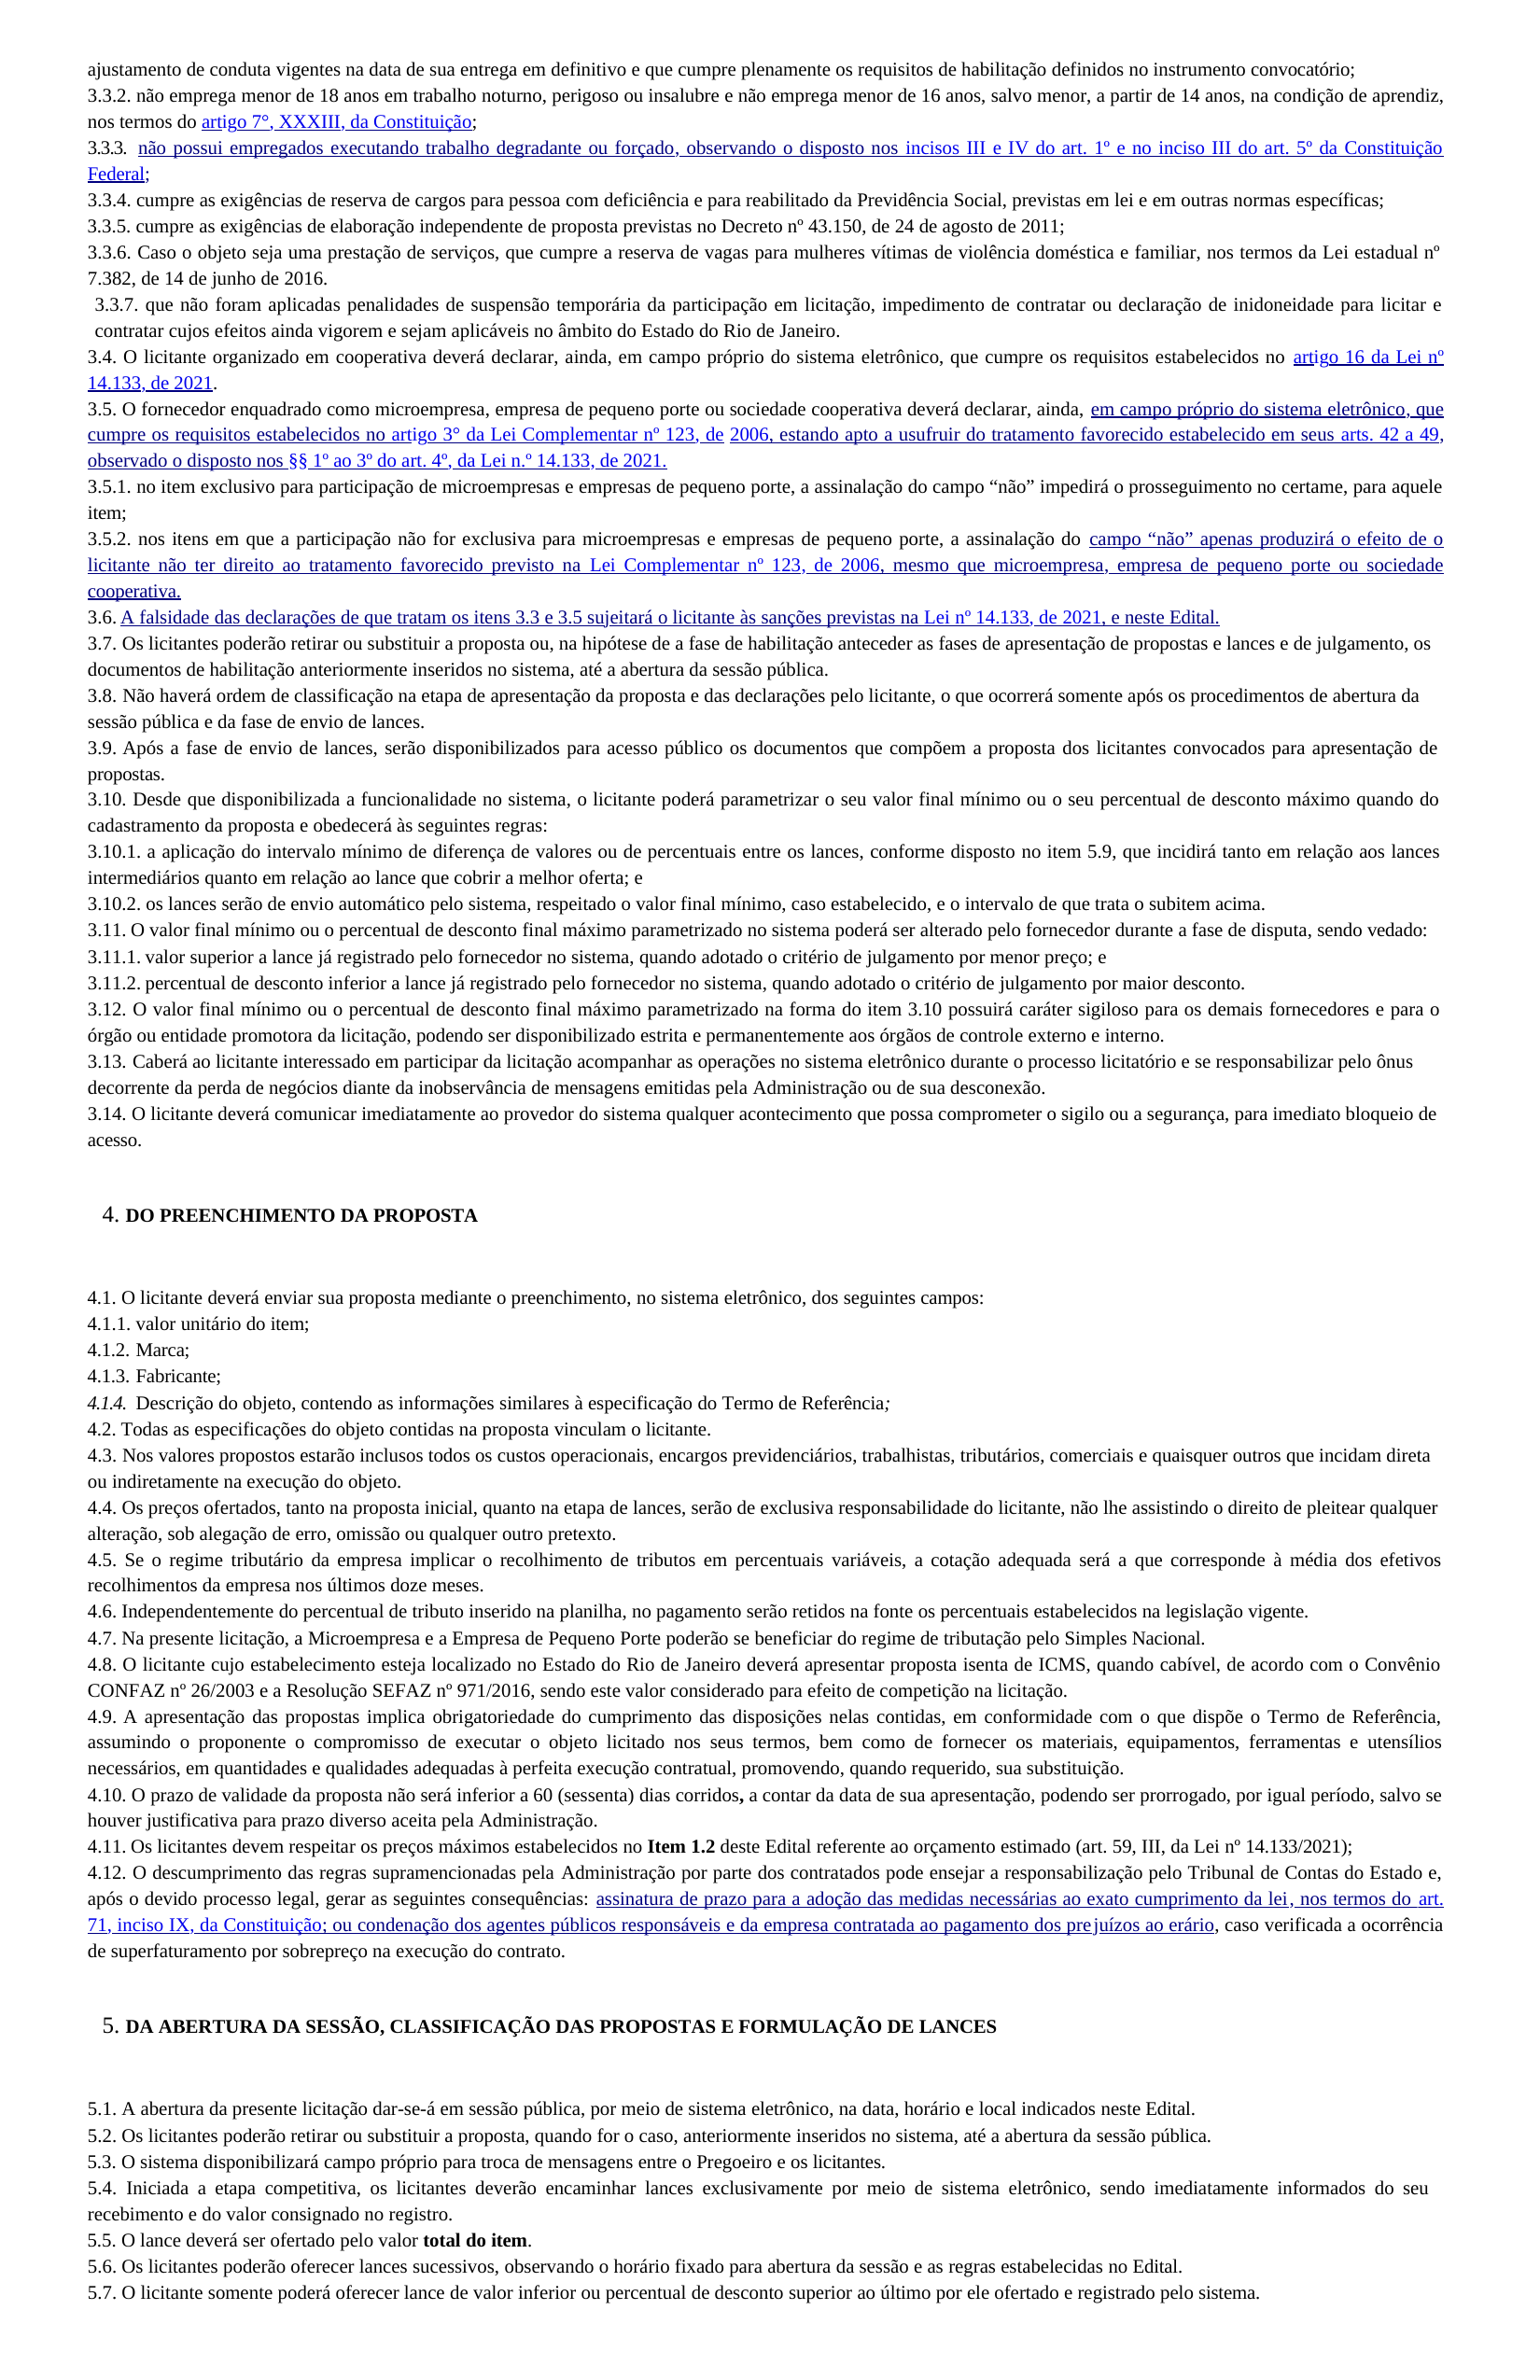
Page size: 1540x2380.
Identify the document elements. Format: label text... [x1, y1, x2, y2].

list Caberá ao licitante interessado em participar da licitação acompanhar as operações no sistema eletrônico durante o processo licitatório e se responsabilizar pelo ônus decorrente da perda de negócios diante da inobservância de mensagens emitidas pela Administração ou de sua desconexão. [88, 1050, 1444, 1099]
list O valor final mínimo ou o percentual de desconto final máximo parametrizado no sistema poderá ser alterado pelo fornecedor durante a fase de disputa, sendo vedado: [88, 918, 1505, 941]
list O prazo de validade da proposta não será inferior a 60 (sessenta) dias corridos, a contar da data de sua apresentação, podendo ser prorrogado, por igual período, salvo se houver justificativa para prazo diverso aceita pela Administração. [88, 1783, 1444, 1831]
list O licitante cujo estabelecimento esteja localizado no Estado do Rio de Janeiro deverá apresentar proposta isenta de ICMS, quando cabível, de acordo com o Convênio CONFAZ nº 26/2003 e a Resolução SEFAZ nº 971/2016, sendo este valor considerado para efeito de competição na licitação. [88, 1653, 1444, 1701]
list O licitante deverá enviar sua proposta mediante o preenchimento, no sistema eletrônico, dos seguintes campos: [87, 1286, 1505, 1309]
list O lance deverá ser ofertado pelo valor total do item. [87, 2229, 1505, 2251]
list Não haverá ordem de classificação na etapa de apresentação da proposta e das declarações pelo licitante, o que ocorrerá somente após os procedimentos de abertura da sessão pública e da fase de envio de lances. [88, 684, 1444, 733]
list Independentemente do percentual de tributo inserido na planilha, no pagamento serão retidos na fonte os percentuais estabelecidos na legislação vigente. [88, 1600, 1505, 1622]
list A apresentação das propostas implica obrigatoriedade do cumprimento das disposições nelas contidas, em conformidade com o que dispõe o Termo de Referência, assumindo o proponente o compromisso de executar o objeto licitado nos seus termos, bem como de fornecer os materiais, equipamentos, ferramentas e utensílios necessários, em quantidades e qualidades adequadas à perfeita execução contratual, promovendo, quando requerido, sua substituição. [88, 1705, 1444, 1779]
list O descumprimento das regras supramencionadas pela Administração por parte dos contratados pode ensejar a responsabilização pelo Tribunal de Contas do Estado e, após o devido processo legal, gerar as seguintes consequências: assinatura de prazo para a adoção das medidas necessárias ao exato cumprimento da lei, nos termos do art. 71, inciso IX, da Constituição; ou condenação dos agentes públicos responsáveis e da empresa contratada ao pagamento dos prejuízos ao erário, caso verificada a ocorrência de superfaturamento por sobrepreço na execução do contrato. [88, 1861, 1444, 1962]
list não possui empregados executando trabalho degradante ou forçado, observando o disposto nos incisos III e IV do art. 1º e no inciso III do art. 5º da Constituição Federal; [88, 136, 1444, 185]
list Se o regime tributário da empresa implicar o recolhimento de tributos em percentuais variáveis, a cotação adequada será a que corresponde à média dos efetivos recolhimentos da empresa nos últimos doze meses. [88, 1547, 1446, 1596]
list que não foram aplicadas penalidades de suspensão temporária da participação em licitação, impedimento de contratar ou declaração de inidoneidade para licitar e contratar cujos efeitos ainda vigorem e sejam aplicáveis no âmbito do Estado do Rio de Janeiro. [94, 293, 1444, 342]
list O valor final mínimo ou o percentual de desconto final máximo parametrizado na forma do item 3.10 possuirá caráter sigiloso para os demais fornecedores e para o órgão ou entidade promotora da licitação, podendo ser disponibilizado estrita e permanentemente aos órgãos de controle externo e interno. [88, 998, 1444, 1046]
list nos itens em que a participação não for exclusiva para microempresas e empresas de pequeno porte, a assinalação do campo “não” apenas produzirá o efeito de o licitante não ter direito ao tratamento favorecido previsto na Lei Complementar nº 123, de 2006, mesmo que microempresa, empresa de pequeno porte ou sociedade cooperativa. [88, 527, 1444, 602]
list Os licitantes poderão retirar ou substituir a proposta, quando for o caso, anteriormente inseridos no sistema, até a abertura da sessão pública. [88, 2123, 1505, 2146]
list Após a fase de envio de lances, serão disponibilizados para acesso público os documentos que compõem a proposta dos licitantes convocados para apresentação de propostas. [88, 736, 1443, 785]
list valor unitário do item; [87, 1312, 1505, 1335]
subtitle DO PREENCHIMENTO DA PROPOSTA [102, 1200, 1505, 1227]
list O licitante deverá comunicar imediatamente ao provedor do sistema qualquer acontecimento que possa comprometer o sigilo ou a segurança, para imediato bloqueio de acesso. [88, 1102, 1444, 1151]
list Todas as especificações do objeto contidas na proposta vinculam o licitante. [87, 1418, 1505, 1440]
list Descrição do objeto, contendo as informações similares à especificação do Termo de Referência; [87, 1392, 1505, 1413]
list Fabricante; [87, 1365, 1505, 1387]
list valor superior a lance já registrado pelo fornecedor no sistema, quando adotado o critério de julgamento por menor preço; e [88, 945, 1505, 968]
list cumpre as exigências de elaboração independente de proposta previstas no Decreto nº 43.150, de 24 de agosto de 2011; [87, 215, 1505, 237]
list a aplicação do intervalo mínimo de diferença de valores ou de percentuais entre os lances, conforme disposto no item 5.9, que incidirá tanto em relação aos lances intermediários quanto em relação ao lance que cobrir a melhor oferta; e [88, 840, 1444, 889]
list O licitante organizado em cooperativa deverá declarar, ainda, em campo próprio do sistema eletrônico, que cumpre os requisitos estabelecidos no artigo 16 da Lei nº 14.133, de 2021. [88, 345, 1444, 394]
list Desde que disponibilizada a funcionalidade no sistema, o licitante poderá parametrizar o seu valor final mínimo ou o seu percentual de desconto máximo quando do cadastramento da proposta e obedecerá às seguintes regras: [88, 788, 1444, 836]
list O licitante somente poderá oferecer lance de valor inferior ou percentual de desconto superior ao último por ele ofertado e registrado pelo sistema. [88, 2281, 1505, 2303]
list Os preços ofertados, tanto na proposta inicial, quanto na etapa de lances, serão de exclusiva responsabilidade do licitante, não lhe assistindo o direito de pleitear qualquer alteração, sob alegação de erro, omissão ou qualquer outro pretexto. [88, 1496, 1446, 1545]
list A falsidade das declarações de que tratam os itens 3.3 e 3.5 sujeitará o licitante às sanções previstas na Lei nº 14.133, de 2021, e neste Edital. [88, 606, 1505, 628]
list Os licitantes devem respeitar os preços máximos estabelecidos no Item 1.2 deste Edital referente ao orçamento estimado (art. 59, III, da Lei nº 14.133/2021); [88, 1835, 1505, 1857]
list Nos valores propostos estarão inclusos todos os custos operacionais, encargos previdenciários, trabalhistas, tributários, comerciais e quaisquer outros que incidam direta ou indiretamente na execução do objeto. [88, 1444, 1446, 1492]
list Iniciada a etapa competitiva, os licitantes deverão encaminhar lances exclusivamente por meio de sistema eletrônico, sendo imediatamente informados do seu recebimento e do valor consignado no registro. [88, 2177, 1444, 2225]
list A abertura da presente licitação dar-se-á em sessão pública, por meio de sistema eletrônico, na data, horário e local indicados neste Edital. [88, 2097, 1505, 2120]
list os lances serão de envio automático pelo sistema, respeitado o valor final mínimo, caso estabelecido, e o intervalo de que trata o subitem acima. [88, 892, 1505, 915]
list Na presente licitação, a Microempresa e a Empresa de Pequeno Porte poderão se beneficiar do regime de tributação pelo Simples Nacional. [88, 1627, 1505, 1649]
list Os licitantes poderão oferecer lances sucessivos, observando o horário fixado para abertura da sessão e as regras estabelecidas no Edital. [88, 2255, 1505, 2277]
subtitle DA ABERTURA DA SESSÃO, CLASSIFICAÇÃO DAS PROPOSTAS E FORMULAÇÃO DE LANCES [102, 2012, 1505, 2038]
list no item exclusivo para participação de microempresas e empresas de pequeno porte, a assinalação do campo “não” impedirá o prosseguimento no certame, para aquele item; [88, 475, 1444, 524]
list O sistema disponibilizará campo próprio para troca de mensagens entre o Pregoeiro e os licitantes. [87, 2150, 1505, 2173]
text ajustamento de conduta vigentes na data de sua entrega em definitivo e que cumpre plenamente os requisitos de habilitação definidos no instrumento convocatório; [88, 58, 1505, 80]
list percentual de desconto inferior a lance já registrado pelo fornecedor no sistema, quando adotado o critério de julgamento por maior desconto. [88, 972, 1505, 994]
list O fornecedor enquadrado como microempresa, empresa de pequeno porte ou sociedade cooperativa deverá declarar, ainda, em campo próprio do sistema eletrônico, que cumpre os requisitos estabelecidos no artigo 3° da Lei Complementar nº 123, de 2006, estando apto a usufruir do tratamento favorecido estabelecido em seus arts. 42 a 49, observado o disposto nos §§ 1º ao 3º do art. 4º, da Lei n.º 14.133, de 2021. [88, 398, 1444, 471]
list Marca; [87, 1338, 1505, 1361]
list Caso o objeto seja uma prestação de serviços, que cumpre a reserva de vagas para mulheres vítimas de violência doméstica e familiar, nos termos da Lei estadual nº 7.382, de 14 de junho de 2016. [88, 241, 1444, 289]
list não emprega menor de 18 anos em trabalho noturno, perigoso ou insalubre e não emprega menor de 16 anos, salvo menor, a partir de 14 anos, na condição de aprendiz, nos termos do artigo 7°, XXXIII, da Constituição; [88, 84, 1444, 133]
list cumpre as exigências de reserva de cargos para pessoa com deficiência e para reabilitado da Previdência Social, previstas em lei e em outras normas específicas; [88, 189, 1505, 211]
list Os licitantes poderão retirar ou substituir a proposta ou, na hipótese de a fase de habilitação anteceder as fases de apresentação de propostas e lances e de julgamento, os documentos de habilitação anteriormente inseridos no sistema, até a abertura da sessão pública. [88, 632, 1444, 680]
